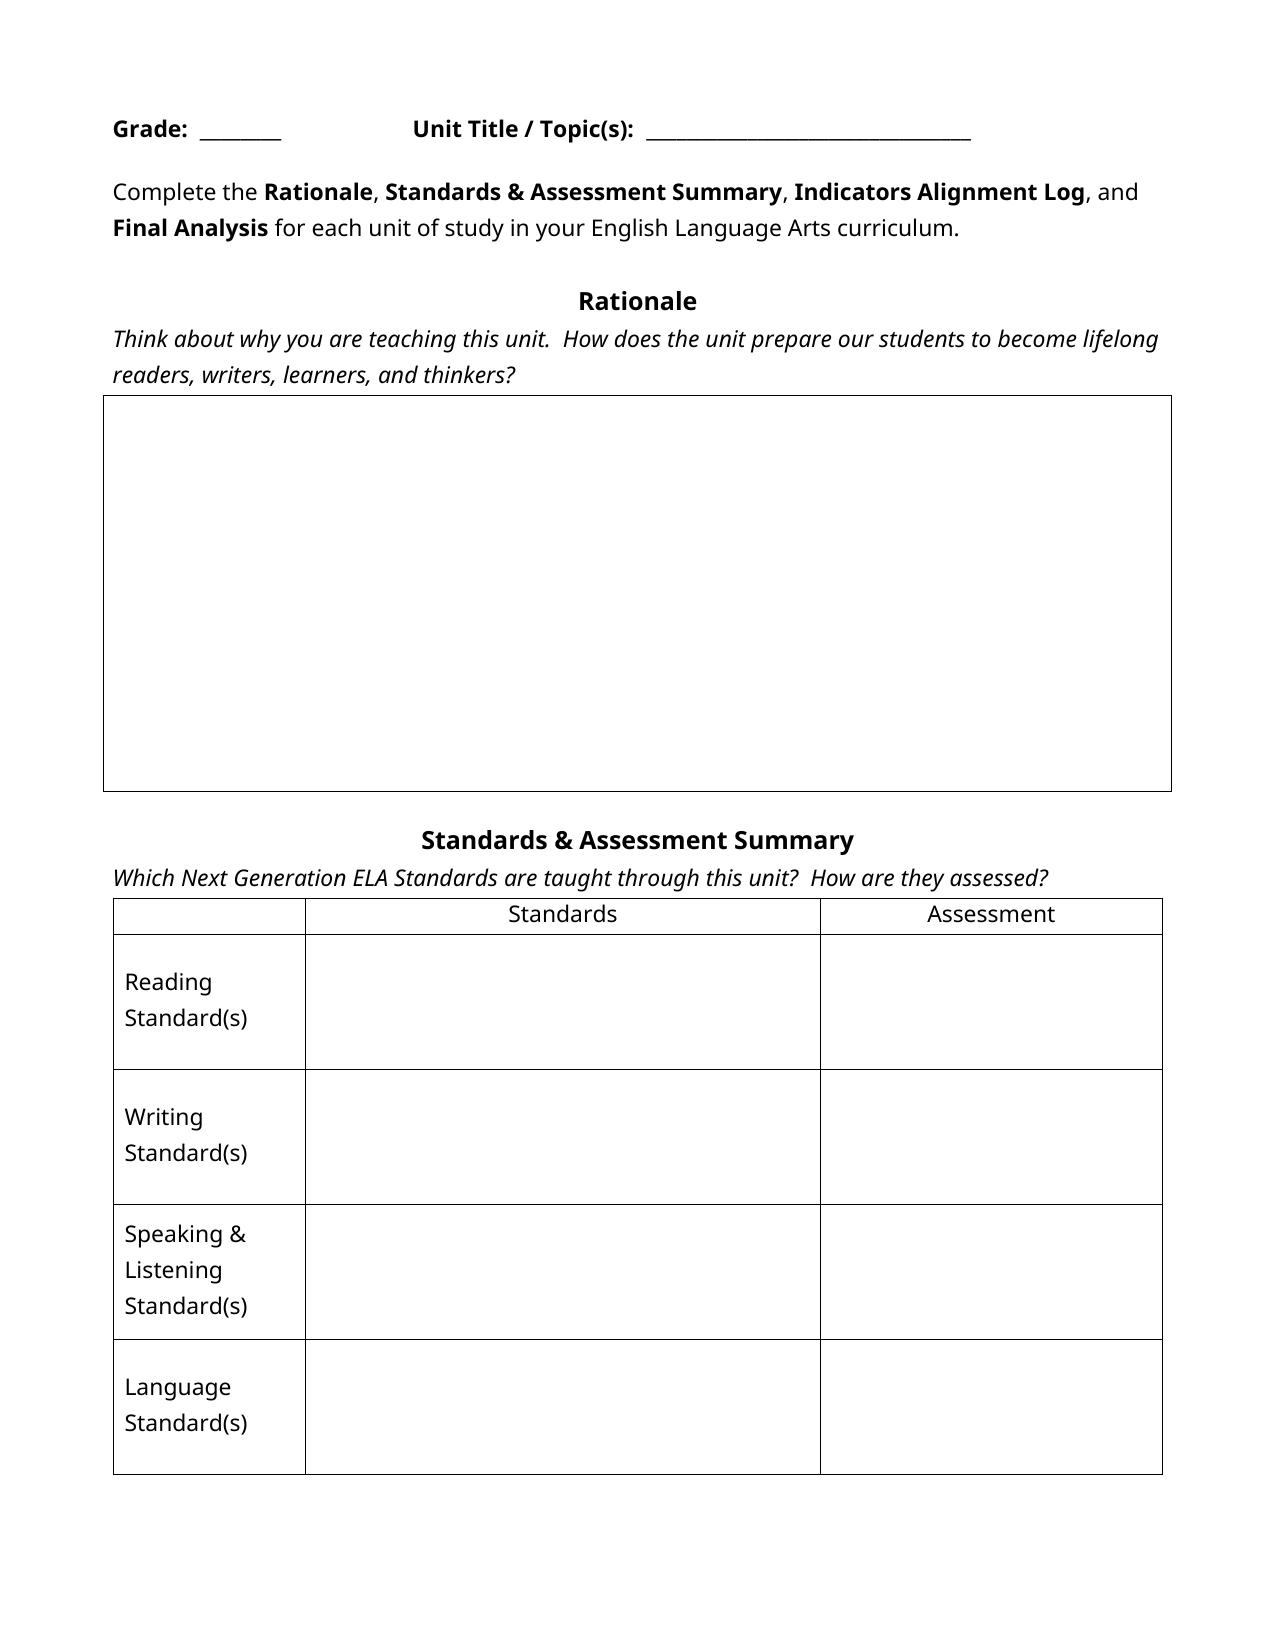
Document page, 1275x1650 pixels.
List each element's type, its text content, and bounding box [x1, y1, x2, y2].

subtitle Rationale [112, 284, 1162, 318]
table_header Standards [306, 899, 820, 933]
table_cell Speaking & Listening Standard(s) [114, 1205, 305, 1338]
text Which Next Generation ELA Standards are taught through this unit? How are they assessed? [112, 861, 1191, 893]
text Think about why you are teaching this unit. How does the unit prepare our students to become lifelong readers, writers, learners, and thinkers? [112, 323, 1162, 390]
table_cell [306, 1070, 820, 1203]
table_cell Language Standard(s) [114, 1340, 305, 1473]
table_header [114, 899, 305, 933]
table_cell [306, 1205, 820, 1338]
table_cell [821, 1340, 1162, 1473]
table_cell [306, 935, 820, 1068]
table_cell Reading Standard(s) [114, 935, 305, 1068]
table_cell [821, 1070, 1162, 1203]
table_cell [821, 935, 1162, 1068]
table_cell Writing Standard(s) [114, 1070, 305, 1203]
text Grade: ________ Unit Title / Topic(s): ________________________________ [112, 112, 1162, 144]
table_cell [821, 1205, 1162, 1338]
table_header Assessment [821, 899, 1162, 933]
text Complete the Rationale, Standards & Assessment Summary, Indicators Alignment Log, and Final Analysis for each unit of study in your English Language Arts curriculum. [112, 148, 1162, 279]
table_cell [306, 1340, 820, 1473]
subtitle Standards & Assessment Summary [112, 822, 1162, 856]
